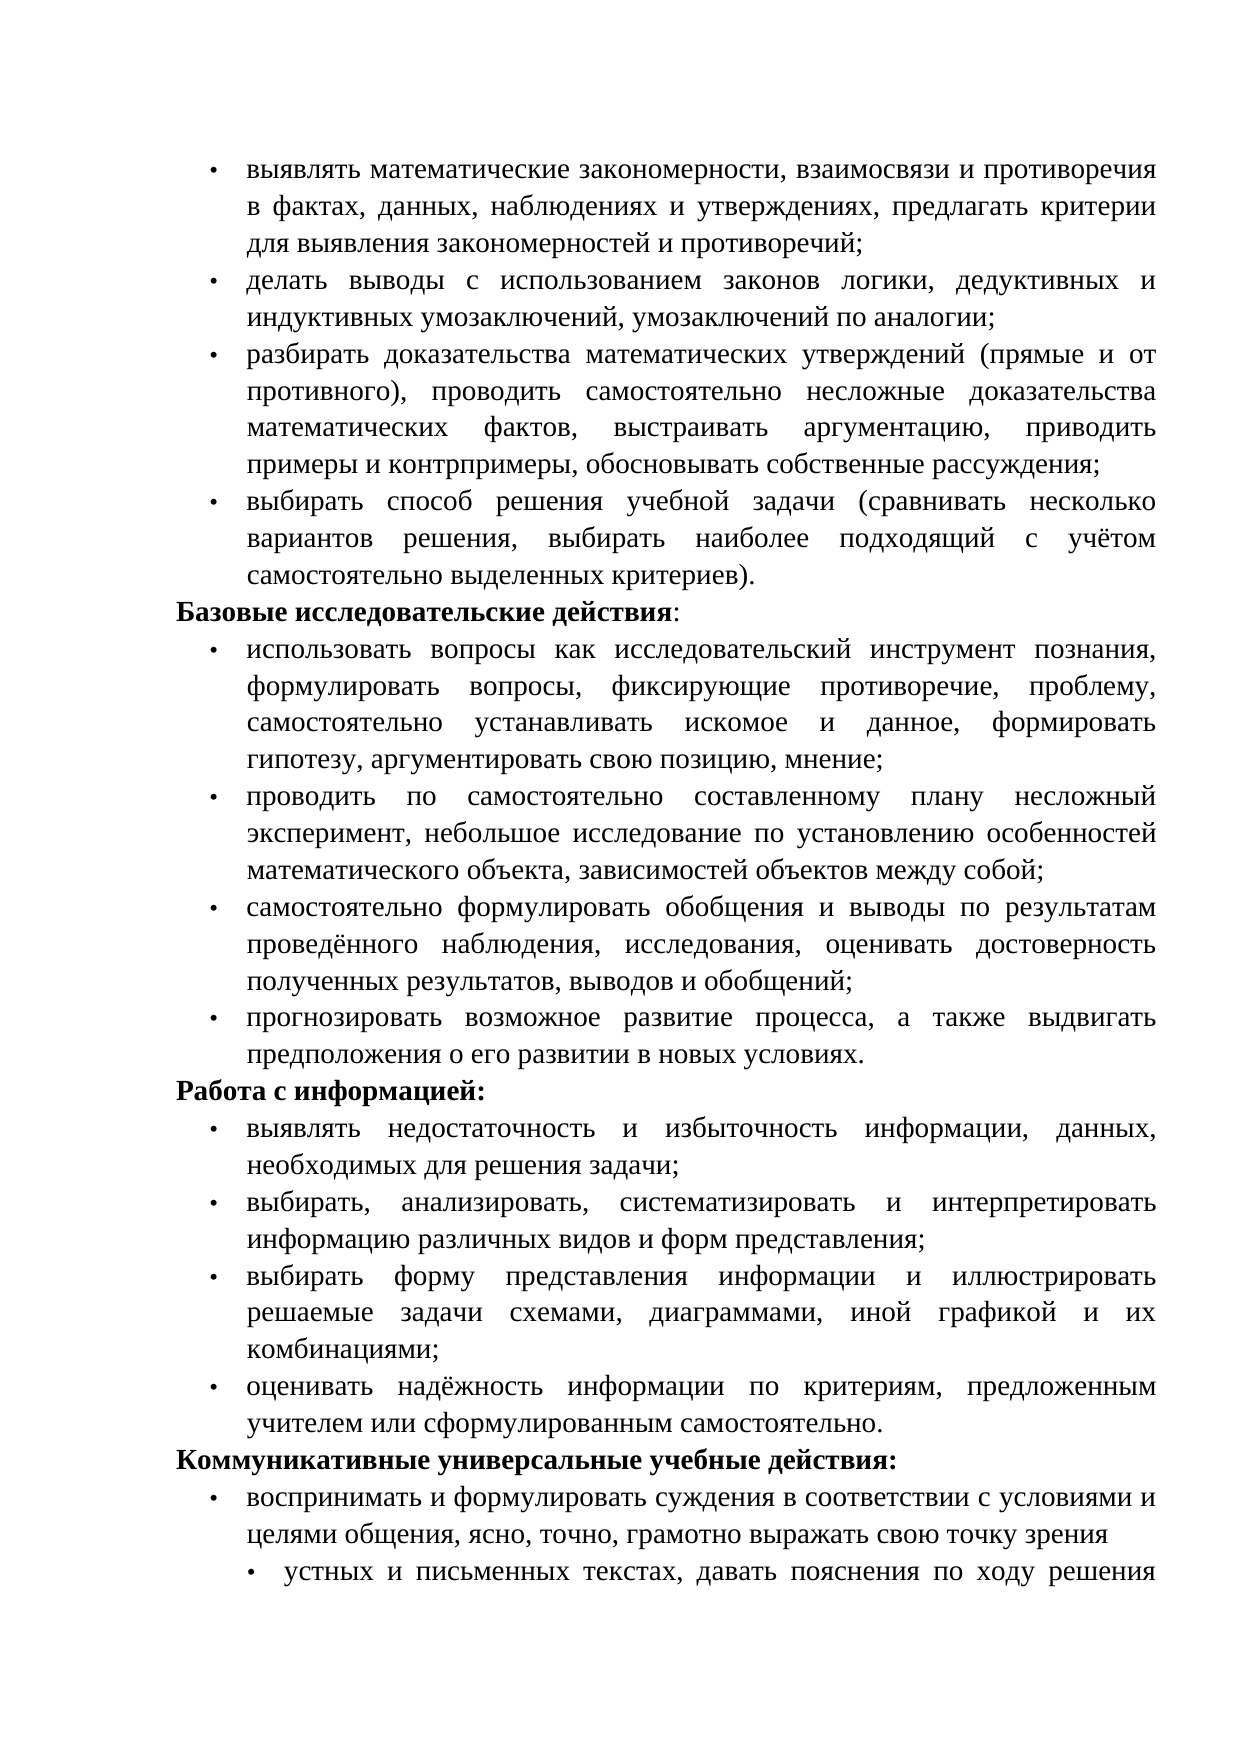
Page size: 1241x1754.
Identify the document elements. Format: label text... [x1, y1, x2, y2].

list воспринимать и формулировать суждения в соответствии с условиями и целями общения, ясно, точно, грамотно выражать свою точку зрения [209, 1479, 1157, 1549]
list выбирать форму представления информации и иллюстрировать решаемые задачи схемами, диаграммами, иной графикой и их комбинациями; [209, 1258, 1157, 1365]
list выявлять недостаточность и избыточность информации, данных, необходимых для решения задачи; [209, 1110, 1157, 1181]
list оценивать надёжность информации по критериям, предложенным учителем или сформулированным самостоятельно. [209, 1368, 1157, 1439]
text Коммуникативные универсальные учебные действия: [176, 1442, 1157, 1476]
list выбирать, анализировать, систематизировать и интерпретировать информацию различных видов и форм представления; [209, 1184, 1157, 1254]
list прогнозировать возможное развитие процесса, а также выдвигать предположения о его развитии в новых условиях. [209, 999, 1157, 1070]
text Работа с информацией: [176, 1073, 1157, 1107]
text Базовые исследовательские действия: [176, 594, 1157, 627]
list выбирать способ решения учебной задачи (сравнивать несколько вариантов решения, выбирать наиболее подходящий с учётом самостоятельно выделенных критериев). [209, 483, 1157, 591]
list делать выводы с использованием законов логики, дедуктивных и индуктивных умозаключений, умозаключений по аналогии; [209, 262, 1157, 332]
list разбирать доказательства математических утверждений (прямые и от противного), проводить самостоятельно несложные доказательства математических фактов, выстраивать аргументацию, приводить примеры и контрпримеры, обосновывать собственные рассуждения; [209, 336, 1157, 480]
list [247, 1553, 1157, 1586]
list проводить по самостоятельно составленному плану несложный эксперимент, небольшое исследование по установлению особенностей математического объекта, зависимостей объектов между собой; [209, 778, 1157, 886]
list самостоятельно формулировать обобщения и выводы по результатам проведённого наблюдения, исследования, оценивать достоверность полученных результатов, выводов и обобщений; [209, 889, 1157, 996]
list использовать вопросы как исследовательский инструмент познания, формулировать вопросы, фиксирующие противоречие, проблему, самостоятельно устанавливать искомое и данное, формировать гипотезу, аргументировать свою позицию, мнение; [209, 631, 1157, 775]
list выявлять математические закономерности, взаимосвязи и противоречия в фактах, данных, наблюдениях и утверждениях, предлагать критерии для выявления закономерностей и противоречий; [209, 151, 1157, 259]
